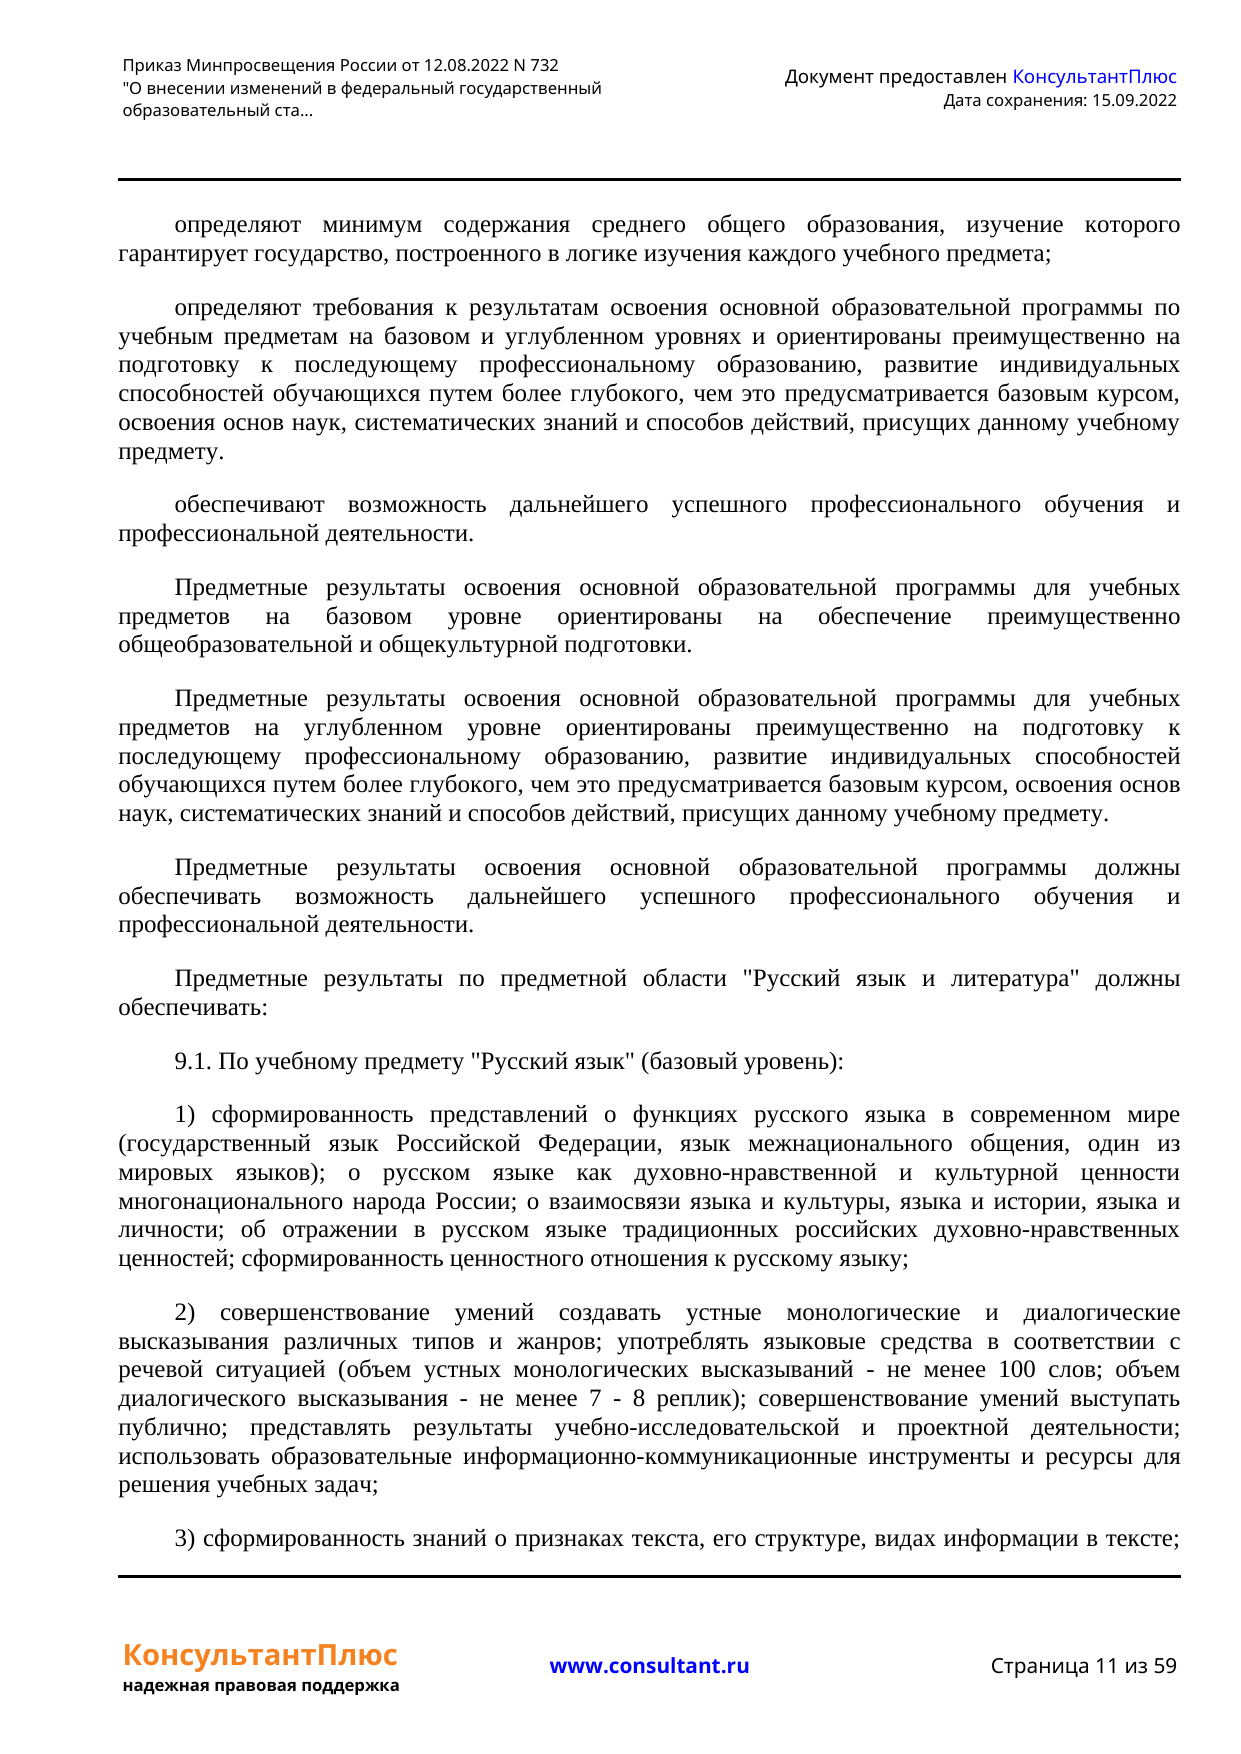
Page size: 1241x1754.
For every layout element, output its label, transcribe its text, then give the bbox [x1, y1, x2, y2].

text 1) сформированность представлений о функциях русского языка в современном мире (государственный язык Российской Федерации, язык межнационального общения, один из мировых языков); о русском языке как духовно-нравственной и культурной ценности многонационального народа России; о взаимосвязи языка и культуры, языка и истории, языка и личности; об отражении в русском языке традиционных российских духовно-нравственных ценностей; сформированность ценностного отношения к русскому языку; [118, 1099, 1181, 1272]
text Предметные результаты по предметной области "Русский язык и литература" должны обеспечивать: [118, 963, 1181, 1021]
text Предметные результаты освоения основной образовательной программы для учебных предметов на углубленном уровне ориентированы преимущественно на подготовку к последующему профессиональному образованию, развитие индивидуальных способностей обучающихся путем более глубокого, чем это предусматривается базовым курсом, освоения основ наук, систематических знаний и способов действий, присущих данному учебному предмету. [118, 683, 1181, 827]
text Предметные результаты освоения основной образовательной программы должны обеспечивать возможность дальнейшего успешного профессионального обучения и профессиональной деятельности. [118, 852, 1181, 938]
text 9.1. По учебному предмету "Русский язык" (базовый уровень): [118, 1046, 1181, 1074]
text обеспечивают возможность дальнейшего успешного профессионального обучения и профессиональной деятельности. [118, 489, 1181, 547]
text 2) совершенствование умений создавать устные монологические и диалогические высказывания различных типов и жанров; употреблять языковые средства в соответствии с речевой ситуацией (объем устных монологических высказываний - не менее 100 слов; объем диалогического высказывания - не менее 7 - 8 реплик); совершенствование умений выступать публично; представлять результаты учебно-исследовательской и проектной деятельности; использовать образовательные информационно-коммуникационные инструменты и ресурсы для решения учебных задач; [118, 1297, 1181, 1498]
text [118, 1523, 1181, 1552]
text Предметные результаты освоения основной образовательной программы для учебных предметов на базовом уровне ориентированы на обеспечение преимущественно общеобразовательной и общекультурной подготовки. [118, 572, 1181, 658]
text определяют минимум содержания среднего общего образования, изучение которого гарантирует государство, построенного в логике изучения каждого учебного предмета; [118, 209, 1181, 267]
text определяют требования к результатам освоения основной образовательной программы по учебным предметам на базовом и углубленном уровнях и ориентированы преимущественно на подготовку к последующему профессиональному образованию, развитие индивидуальных способностей обучающихся путем более глубокого, чем это предусматривается базовым курсом, освоения основ наук, систематических знаний и способов действий, присущих данному учебному предмету. [118, 292, 1181, 464]
